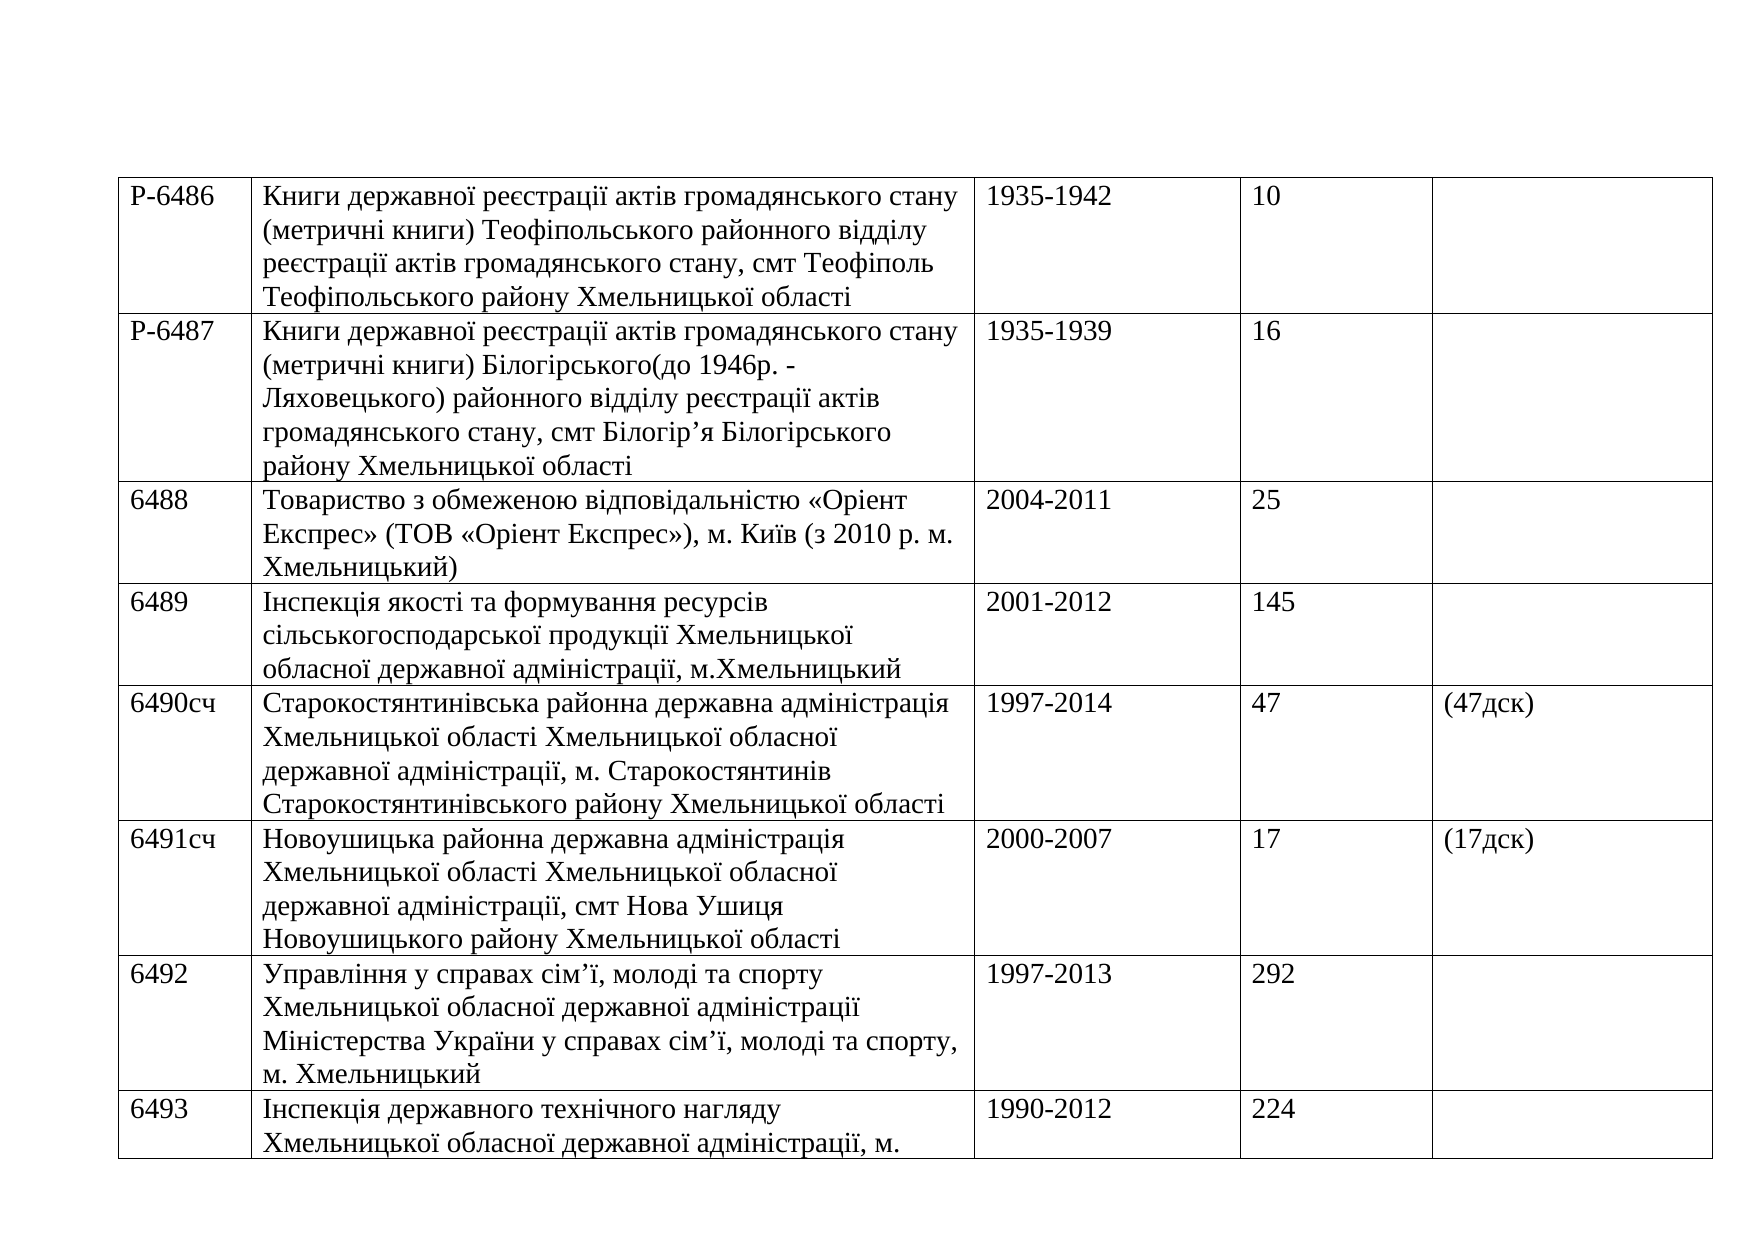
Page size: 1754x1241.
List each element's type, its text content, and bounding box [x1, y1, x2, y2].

table_cell Інспекція якості та формування ресурсів сільськогосподарської продукції Хмельницької обласної державної адміністрації, м.Хмельницький [252, 584, 974, 684]
table_cell 6490сч [119, 686, 251, 820]
table_cell 1997-2013 [975, 956, 1240, 1090]
table_cell Р-6487 [119, 314, 251, 481]
table_cell Новоушицька районна державна адміністрація Хмельницької області Хмельницької обласної державної адміністрації, смт Нова Ушиця Новоушицького району Хмельницької області [252, 821, 974, 955]
table_cell 2004-2011 [975, 482, 1240, 583]
table_cell [1433, 584, 1712, 684]
table_cell 1997-2014 [975, 686, 1240, 820]
table_cell Товариство з обмеженою відповідальністю «Оріент Експрес» (ТОВ «Оріент Експрес»), м. Київ (з 2010 р. м. Хмельницький) [252, 482, 974, 583]
table_cell Управління у справах сім’ї, молоді та спорту Хмельницької обласної державної адміністрації Міністерства України у справах сім’ї, молоді та спорту, м. Хмельницький [252, 956, 974, 1090]
table_cell Старокостянтинівська районна державна адміністрація Хмельницької області Хмельницької обласної державної адміністрації, м. Старокостянтинів Старокостянтинівського району Хмельницької області [252, 686, 974, 820]
table_cell 6489 [119, 584, 251, 684]
table_cell 292 [1241, 956, 1432, 1090]
table_cell (17дск) [1433, 821, 1712, 955]
table_cell 47 [1241, 686, 1432, 820]
table_cell 6493 [119, 1091, 251, 1158]
table_cell Р-6486 [119, 178, 251, 312]
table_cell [252, 1091, 974, 1158]
table_cell 1935-1939 [975, 314, 1240, 481]
table_cell 6488 [119, 482, 251, 583]
table_cell 224 [1241, 1091, 1432, 1158]
table_cell 2001-2012 [975, 584, 1240, 684]
table_cell (47дск) [1433, 686, 1712, 820]
table_cell 25 [1241, 482, 1432, 583]
table_cell 2000-2007 [975, 821, 1240, 955]
table_cell [1433, 1091, 1712, 1158]
table_cell 1935-1942 [975, 178, 1240, 312]
table_cell 16 [1241, 314, 1432, 481]
table_cell 10 [1241, 178, 1432, 312]
table_cell 6492 [119, 956, 251, 1090]
table_cell 1990-2012 [975, 1091, 1240, 1158]
table_cell 17 [1241, 821, 1432, 955]
table_cell [1433, 178, 1712, 312]
table_cell [1433, 314, 1712, 481]
table_cell [1433, 956, 1712, 1090]
table_cell 145 [1241, 584, 1432, 684]
table_cell [1433, 482, 1712, 583]
table_cell 6491сч [119, 821, 251, 955]
table_cell Книги державної реєстрації актів громадянського стану (метричні книги) Білогірського(до 1946р. - Ляховецького) районного відділу реєстрації актів громадянського стану, смт Білогір’я Білогірського району Хмельницької області [252, 314, 974, 481]
table_cell Книги державної реєстрації актів громадянського стану (метричні книги) Теофіпольського районного відділу реєстрації актів громадянського стану, смт Теофіполь Теофіпольського району Хмельницької області [252, 178, 974, 312]
